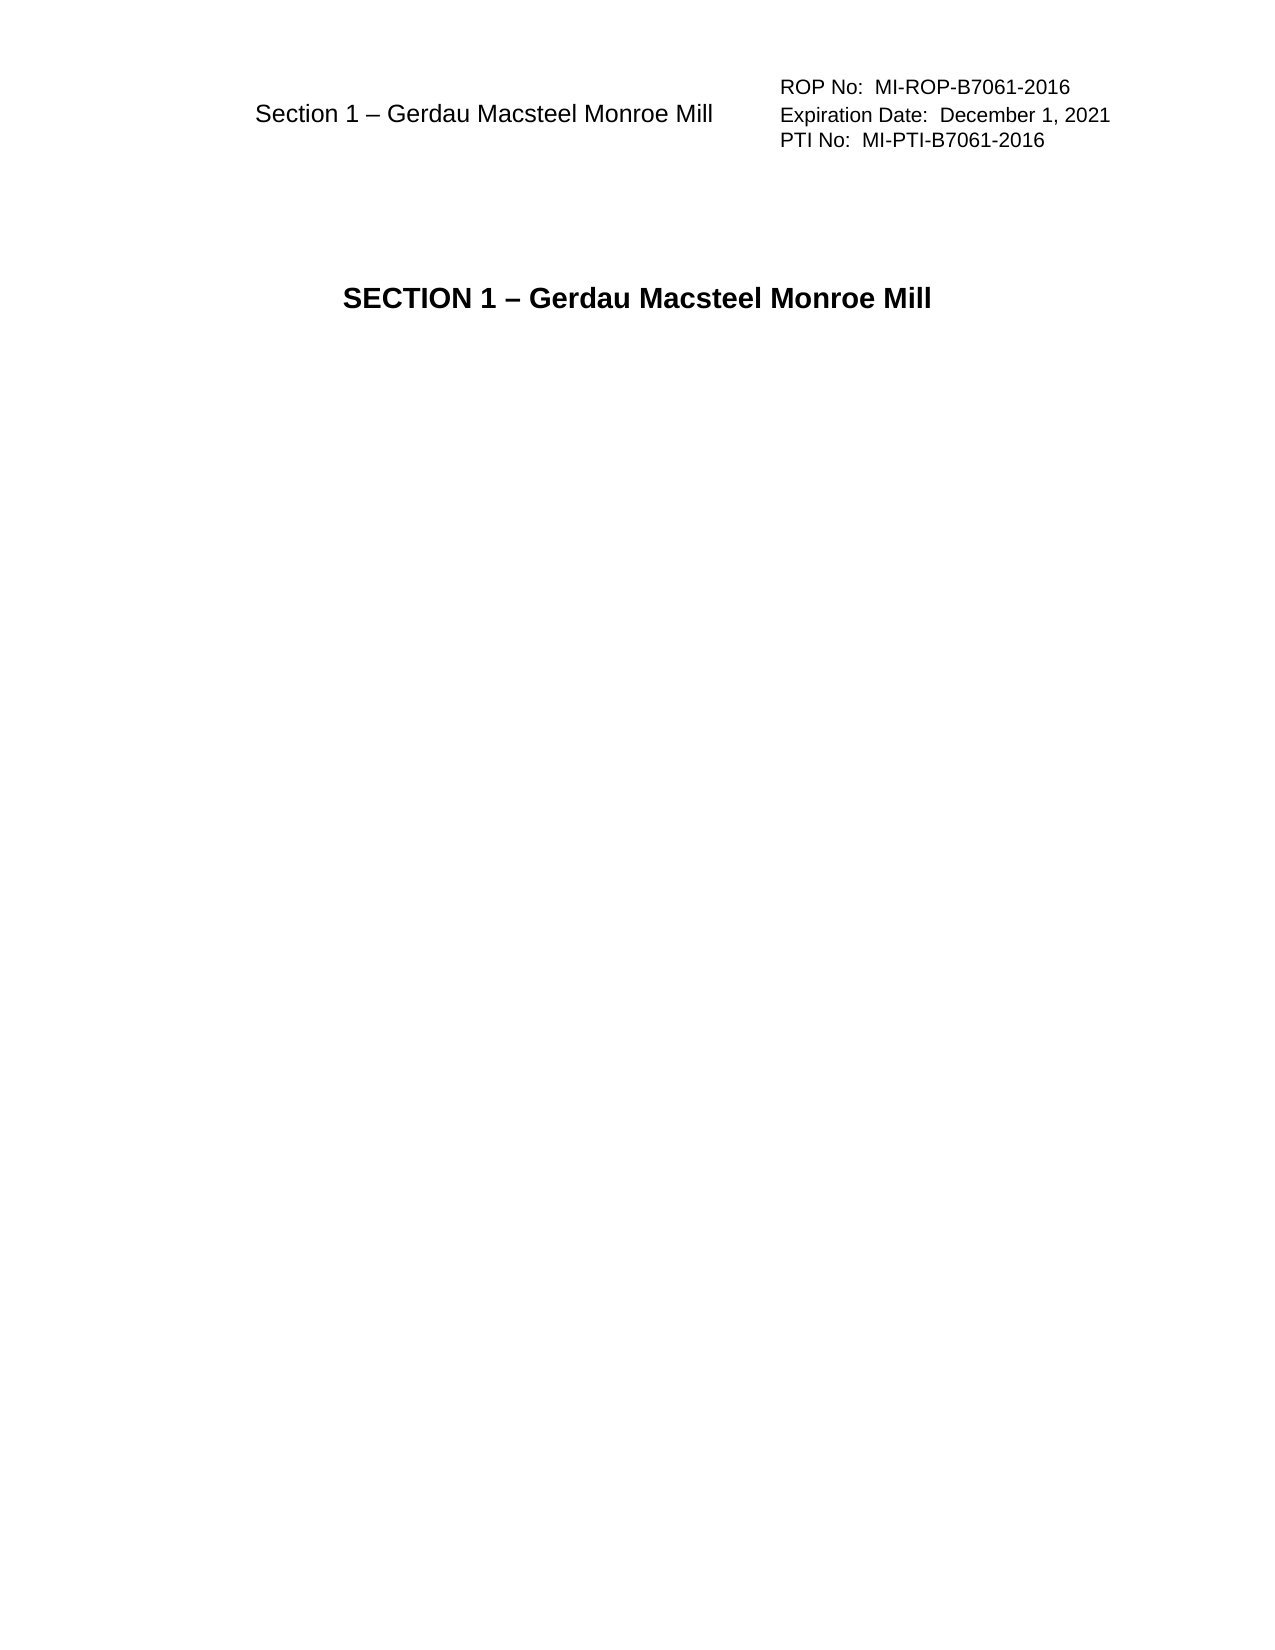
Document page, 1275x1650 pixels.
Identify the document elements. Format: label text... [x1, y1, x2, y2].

subtitle SECTION 1 – Gerdau Macsteel Monroe Mill [105, 281, 1170, 314]
